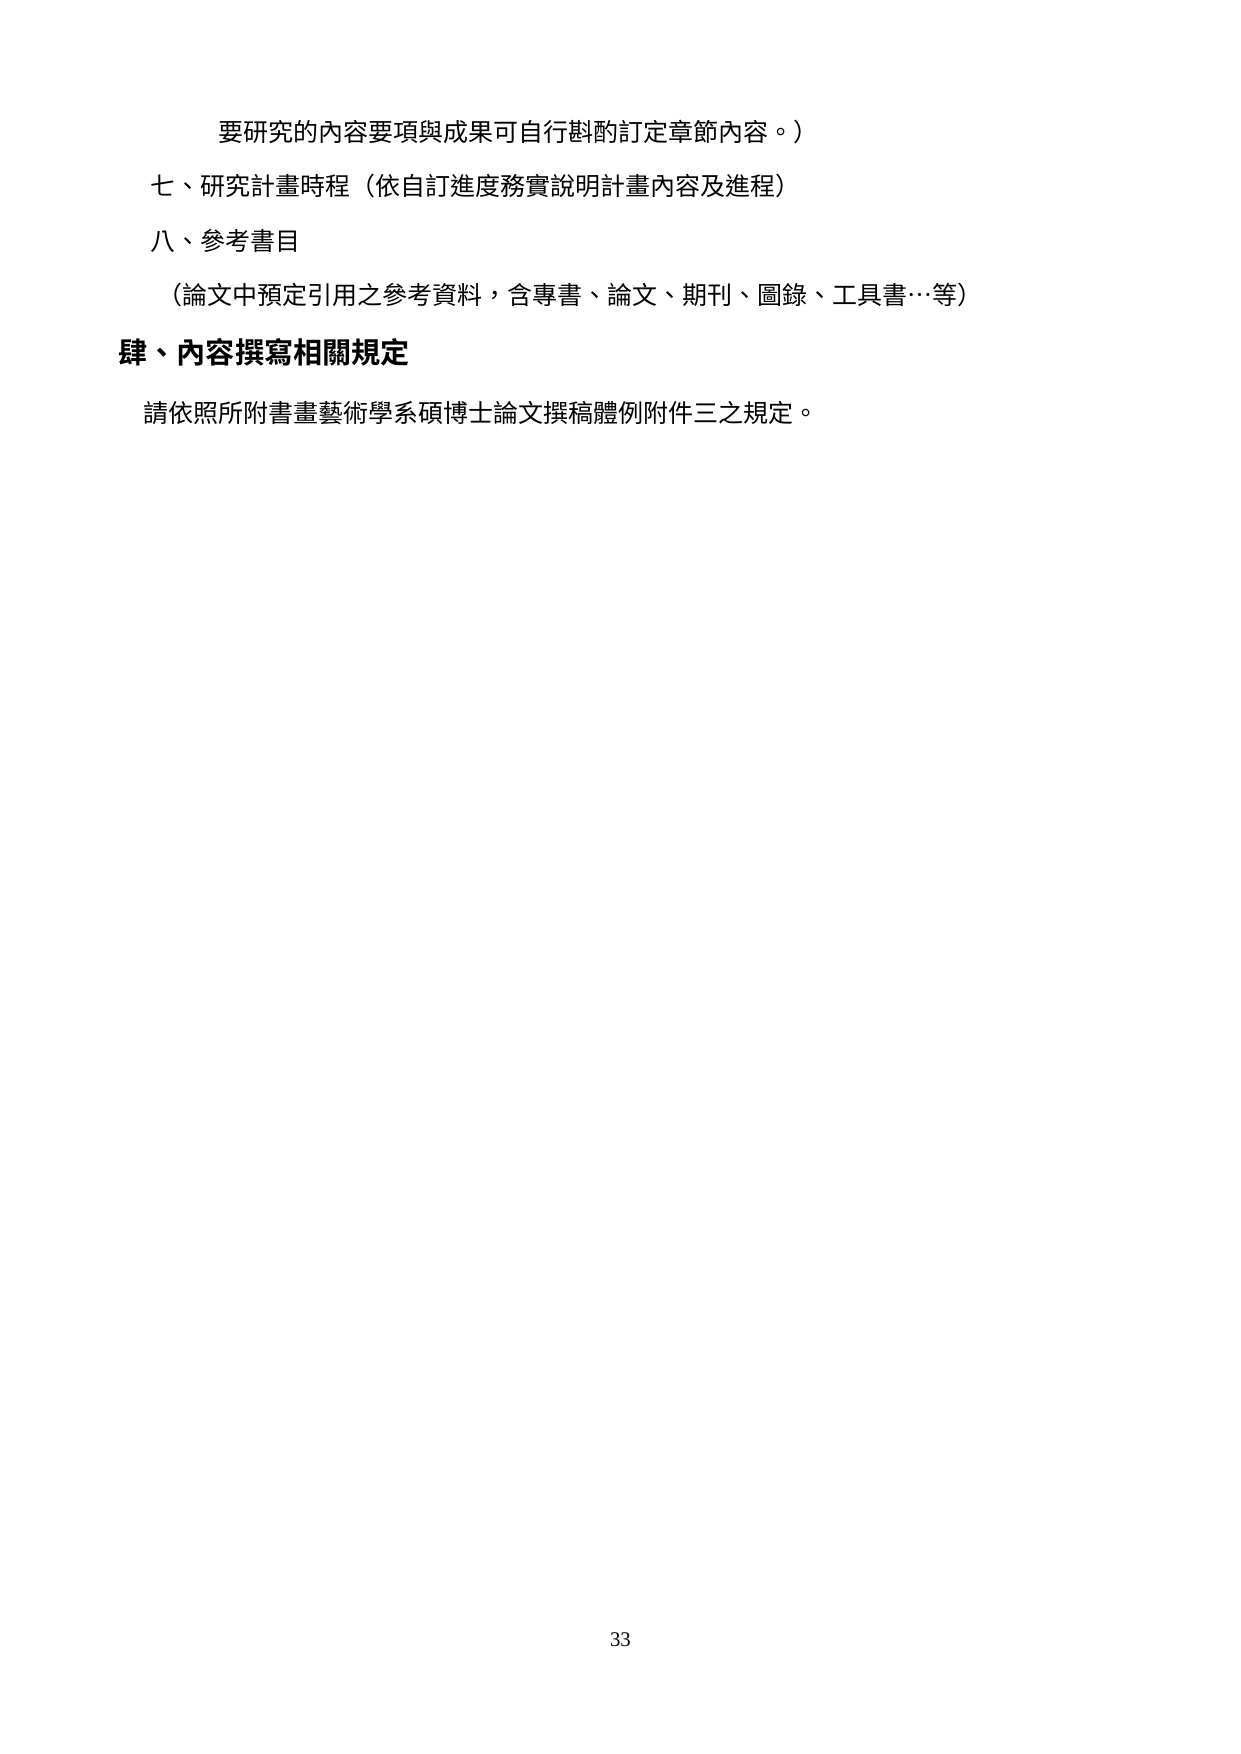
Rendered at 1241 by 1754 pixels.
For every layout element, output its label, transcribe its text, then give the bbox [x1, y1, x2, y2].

text （論文中預定引用之參考資料，含專書、論文、期刊、圖錄、工具書…等） [118, 275, 1122, 312]
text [118, 112, 1122, 148]
text 肆、內容撰寫相關規定 [118, 330, 1122, 372]
text 請依照所附書畫藝術學系碩博士論文撰稿體例附件三之規定。 [118, 393, 1122, 429]
text 七、研究計畫時程（依自訂進度務實說明計畫內容及進程） 八、參考書目 [118, 167, 1122, 257]
